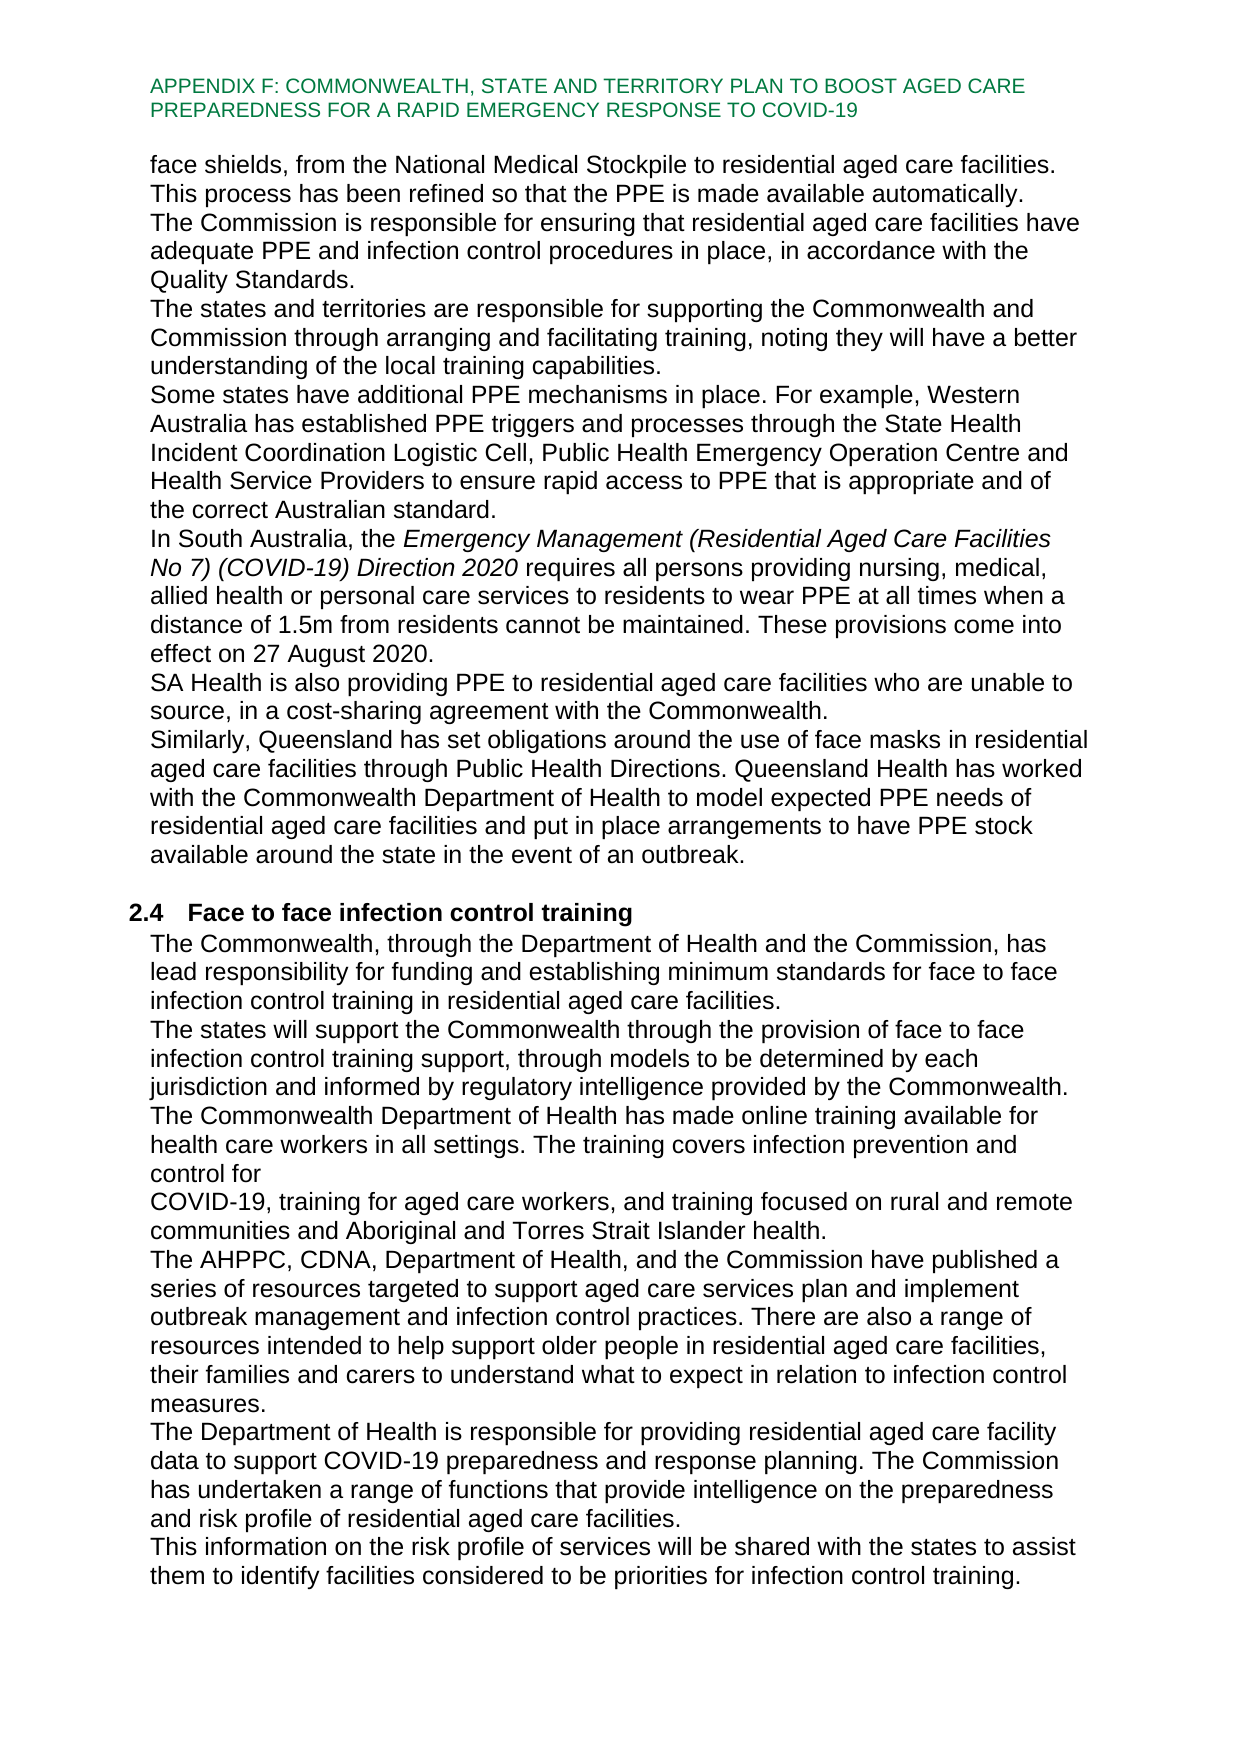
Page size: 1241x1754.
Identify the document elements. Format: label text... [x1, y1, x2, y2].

text The AHPPC, CDNA, Department of Health, and the Commission have published a series of resources targeted to support aged care services plan and implement outbreak management and infection control practices. There are also a range of resources intended to help support older people in residential aged care facilities, their families and carers to understand what to expect in relation to infection control measures. [150, 1245, 1090, 1417]
text The states and territories are responsible for supporting the Commonwealth and Commission through arranging and facilitating training, noting they will have a better understanding of the local training capabilities. [150, 294, 1090, 380]
text Some states have additional PPE mechanisms in place. For example, Western Australia has established PPE triggers and processes through the State Health Incident Coordination Logistic Cell, Public Health Emergency Operation Centre and Health Service Providers to ensure rapid access to PPE that is appropriate and of the correct Australian standard. [150, 380, 1090, 524]
text Similarly, Queensland has set obligations around the use of face masks in residential aged care facilities through Public Health Directions. Queensland Health has worked with the Commonwealth Department of Health to model expected PPE needs of residential aged care facilities and put in place arrangements to have PPE stock available around the state in the event of an outbreak. [150, 725, 1090, 869]
text This information on the risk profile of services will be shared with the states to assist them to identify facilities considered to be priorities for infection control training. [150, 1532, 1090, 1590]
text The Department of Health is responsible for providing residential aged care facility data to support COVID-19 preparedness and response planning. The Commission has undertaken a range of functions that provide intelligence on the preparedness and risk profile of residential aged care facilities. [150, 1417, 1090, 1532]
text The Commonwealth Department of Health has made online training available for health care workers in all settings. The training covers infection prevention and control for COVID-19, training for aged care workers, and training focused on rural and remote communities and Aboriginal and Torres Strait Islander health. [150, 1101, 1090, 1245]
text In South Australia, the Emergency Management (Residential Aged Care Facilities No 7) (COVID-19) Direction 2020 requires all persons providing nursing, medical, allied health or personal care services to residents to wear PPE at all times when a distance of 1.5m from residents cannot be maintained. These provisions come into effect on 27 August 2020. SA Health is also providing PPE to residential aged care facilities who are unable to source, in a cost-sharing agreement with the Commonwealth. [150, 524, 1090, 725]
list Face to face infection control training [128, 897, 1090, 926]
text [150, 150, 1090, 207]
text The states will support the Commonwealth through the provision of face to face infection control training support, through models to be determined by each jurisdiction and informed by regulatory intelligence provided by the Commonwealth. [150, 1015, 1090, 1101]
text The Commission is responsible for ensuring that residential aged care facilities have adequate PPE and infection control procedures in place, in accordance with the Quality Standards. [150, 207, 1090, 294]
text The Commonwealth, through the Department of Health and the Commission, has lead responsibility for funding and establishing minimum standards for face to face infection control training in residential aged care facilities. [150, 928, 1090, 1015]
